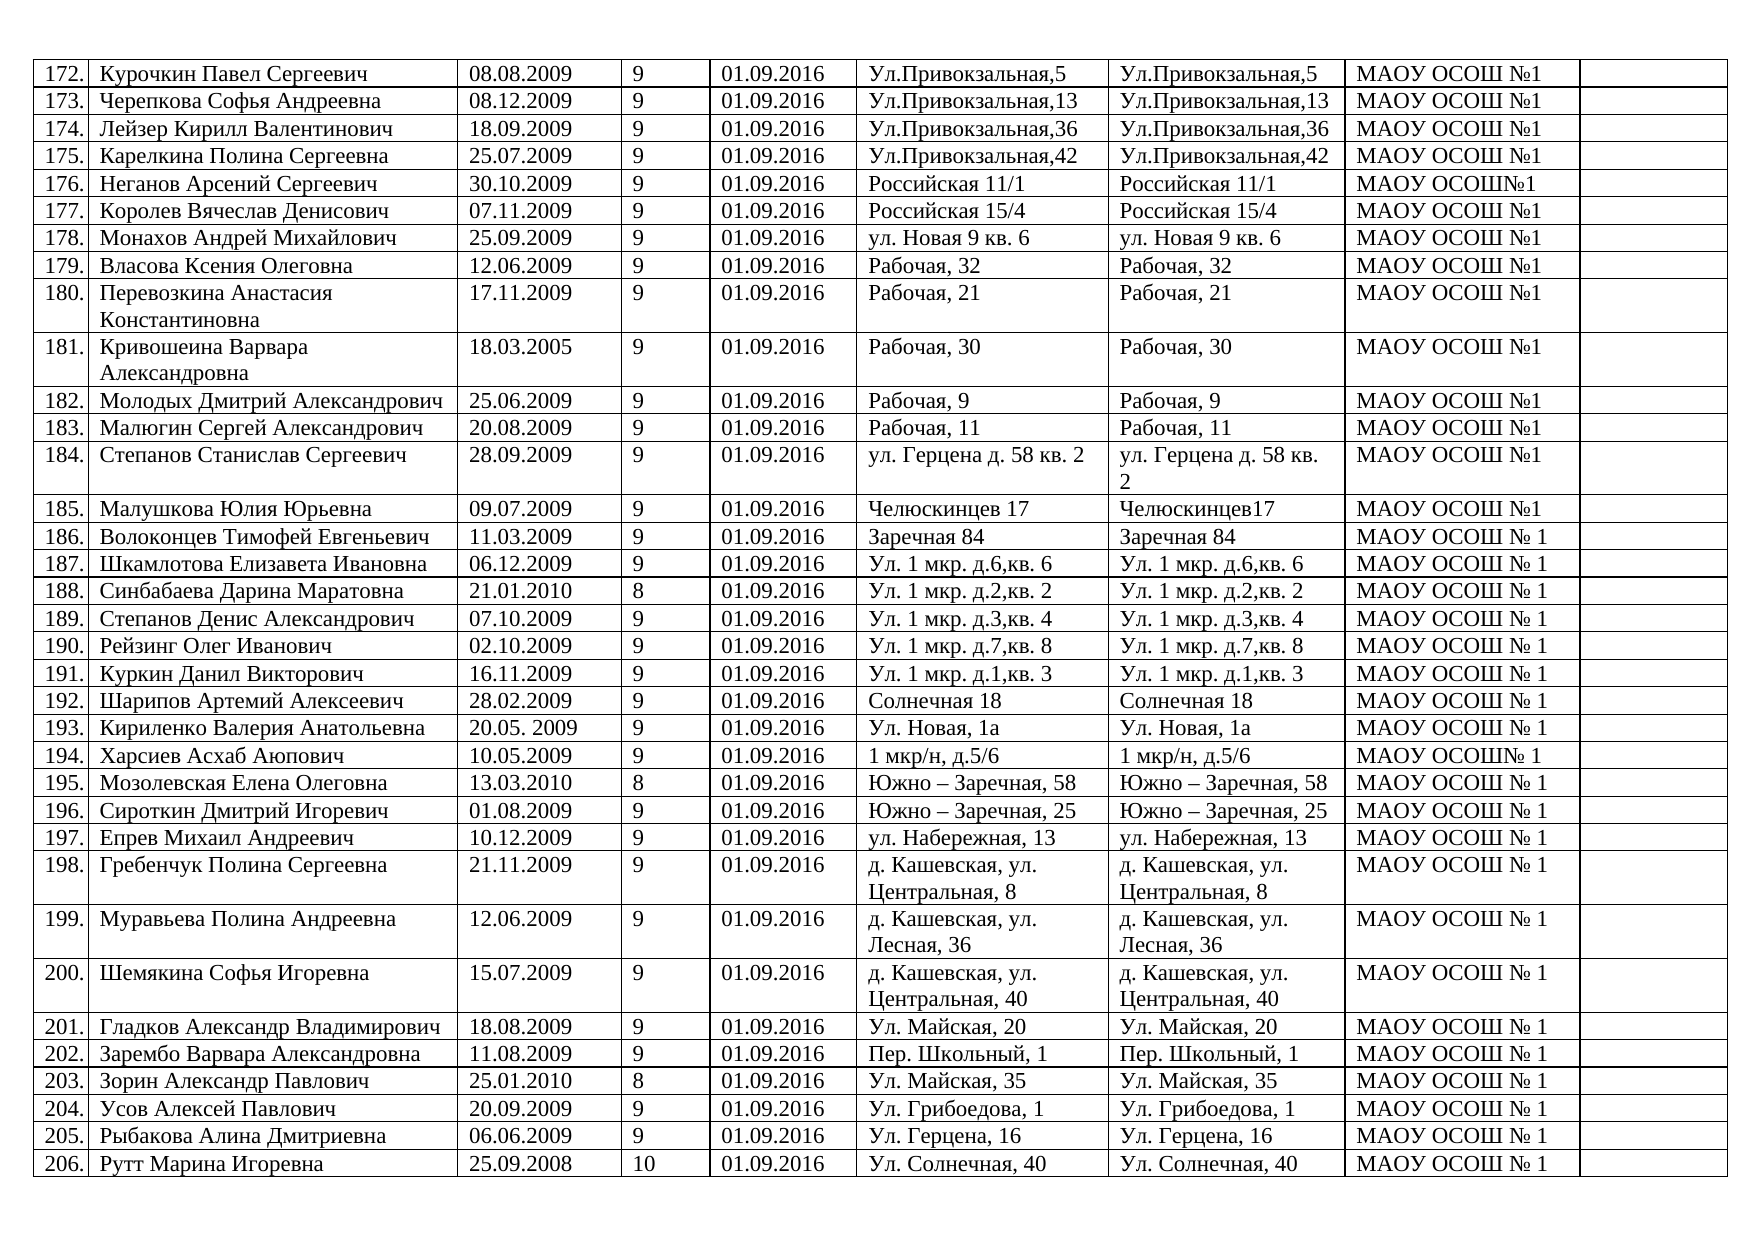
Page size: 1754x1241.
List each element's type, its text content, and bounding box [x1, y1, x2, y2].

table_cell Сироткин Дмитрий Игоревич [89, 797, 457, 823]
table_cell МАОУ ОСОШ № 1 [1346, 1040, 1579, 1066]
table_cell Шемякина Софья Игоревна [89, 959, 457, 1012]
table_cell 9 [622, 550, 709, 576]
table_cell Малушкова Юлия Юрьевна [89, 495, 457, 522]
table_cell 01.09.2016 [711, 578, 856, 604]
table_cell Ул. Грибоедова, 1 [857, 1095, 1108, 1121]
table_cell 9 [622, 905, 709, 958]
table_cell 9 [622, 660, 709, 686]
table_cell Рабочая, 9 [857, 387, 1108, 413]
table_cell ул. Герцена д. 58 кв. 2 [857, 442, 1108, 494]
table_cell Рабочая, 9 [1109, 387, 1344, 413]
table_cell 01.09.2016 [711, 797, 856, 823]
table_cell Ул.Привокзальная,42 [1109, 142, 1344, 169]
table_cell 9 [622, 605, 709, 631]
table_cell Волоконцев Тимофей Евгеньевич [89, 523, 457, 549]
table_cell [1581, 1068, 1727, 1094]
table_cell 9 [622, 523, 709, 549]
table_cell Ул. Герцена, 16 [1109, 1122, 1344, 1149]
table_cell МАОУ ОСОШ № 1 [1346, 1122, 1579, 1149]
table_cell Ул. 1 мкр. д.1,кв. 3 [857, 660, 1108, 686]
table_cell МАОУ ОСОШ №1 [1346, 252, 1579, 278]
table_cell МАОУ ОСОШ № 1 [1346, 1095, 1579, 1121]
table_cell 02.10.2009 [458, 632, 621, 659]
table_cell Ул. Герцена, 16 [857, 1122, 1108, 1149]
table_cell Российская 15/4 [1109, 197, 1344, 223]
table_cell Малюгин Сергей Александрович [89, 414, 457, 441]
table_cell [34, 550, 88, 576]
table_cell [34, 225, 88, 251]
table_cell ул. Герцена д. 58 кв. 2 [1109, 442, 1344, 494]
table_cell 01.09.2016 [711, 687, 856, 713]
table_cell 25.07.2009 [458, 142, 621, 169]
table_cell 9 [622, 851, 709, 904]
table_cell Рабочая, 11 [857, 414, 1108, 441]
table_cell 9 [622, 742, 709, 768]
table_cell МАОУ ОСОШ№1 [1346, 170, 1579, 196]
table_cell 9 [622, 170, 709, 196]
table_cell Рыбакова Алина Дмитриевна [89, 1122, 457, 1149]
table_cell МАОУ ОСОШ № 1 [1346, 523, 1579, 549]
table_cell МАОУ ОСОШ №1 [1346, 60, 1579, 86]
table_cell Монахов Андрей Михайлович [89, 225, 457, 251]
table_cell Ул. Солнечная, 40 [857, 1150, 1108, 1176]
table_cell Ул.Привокзальная,5 [1109, 60, 1344, 86]
table_cell 25.09.2009 [458, 225, 621, 251]
table_cell Усов Алексей Павлович [89, 1095, 457, 1121]
table_cell Ул. Грибоедова, 1 [1109, 1095, 1344, 1121]
table_cell МАОУ ОСОШ № 1 [1346, 769, 1579, 796]
table_cell [1581, 905, 1727, 958]
table_cell 21.11.2009 [458, 851, 621, 904]
table_cell 17.11.2009 [458, 279, 621, 332]
table_cell 8 [622, 1068, 709, 1094]
table_cell Ул.Привокзальная,42 [857, 142, 1108, 169]
table_cell [34, 142, 88, 169]
table_cell [1581, 742, 1727, 768]
table_cell МАОУ ОСОШ № 1 [1346, 1013, 1579, 1039]
table_cell Ул.Привокзальная,13 [857, 88, 1108, 114]
table_cell 9 [622, 115, 709, 141]
table_cell [1581, 523, 1727, 549]
table_cell 11.03.2009 [458, 523, 621, 549]
table_cell [1581, 605, 1727, 631]
table_cell Ул. 1 мкр. д.7,кв. 8 [857, 632, 1108, 659]
table_cell д. Кашевская, ул. Лесная, 36 [1109, 905, 1344, 958]
table_cell Ул. Майская, 35 [857, 1068, 1108, 1094]
table_cell 08.08.2009 [458, 60, 621, 86]
table_cell 01.09.2016 [711, 495, 856, 522]
table_cell 12.06.2009 [458, 905, 621, 958]
table_cell [34, 252, 88, 278]
table_cell 07.10.2009 [458, 605, 621, 631]
table_cell [34, 414, 88, 441]
table_cell МАОУ ОСОШ №1 [1346, 387, 1579, 413]
table_cell Российская 11/1 [857, 170, 1108, 196]
table_cell [1581, 1095, 1727, 1121]
table_cell [1581, 550, 1727, 576]
table_cell Ул.Привокзальная,5 [857, 60, 1108, 86]
table_cell Российская 11/1 [1109, 170, 1344, 196]
table_cell 9 [622, 687, 709, 713]
table_cell [34, 1122, 88, 1149]
table_cell [34, 333, 88, 386]
table_cell Рутт Марина Игоревна [89, 1150, 457, 1176]
table_cell [34, 687, 88, 713]
table_cell [34, 442, 88, 494]
table_cell Ул. Новая, 1а [1109, 715, 1344, 741]
table_cell 01.09.2016 [711, 605, 856, 631]
table_cell 9 [622, 495, 709, 522]
table_cell МАОУ ОСОШ № 1 [1346, 715, 1579, 741]
table_cell 25.09.2008 [458, 1150, 621, 1176]
table_cell [34, 660, 88, 686]
table_cell Кривошеина Варвара Александровна [89, 333, 457, 386]
table_cell МАОУ ОСОШ № 1 [1346, 824, 1579, 850]
table_cell [34, 387, 88, 413]
table_cell 01.09.2016 [711, 1095, 856, 1121]
table_cell Ул. Солнечная, 40 [1109, 1150, 1344, 1176]
table_cell [1581, 197, 1727, 223]
table_cell 10.12.2009 [458, 824, 621, 850]
table_cell 9 [622, 1013, 709, 1039]
table_cell д. Кашевская, ул. Центральная, 8 [857, 851, 1108, 904]
table_cell 18.08.2009 [458, 1013, 621, 1039]
table_cell Муравьева Полина Андреевна [89, 905, 457, 958]
table_cell Кириленко Валерия Анатольевна [89, 715, 457, 741]
table_cell 01.09.2016 [711, 115, 856, 141]
table_cell [1581, 769, 1727, 796]
table_cell Курочкин Павел Сергеевич [89, 60, 457, 86]
table_cell [34, 605, 88, 631]
table_cell [1581, 715, 1727, 741]
table_cell МАОУ ОСОШ № 1 [1346, 797, 1579, 823]
table_cell [34, 959, 88, 1012]
table_cell Рабочая, 21 [857, 279, 1108, 332]
table_cell 16.11.2009 [458, 660, 621, 686]
table_cell МАОУ ОСОШ № 1 [1346, 660, 1579, 686]
table_cell [34, 769, 88, 796]
table_cell МАОУ ОСОШ № 1 [1346, 1150, 1579, 1176]
table_cell [1581, 279, 1727, 332]
table_cell 20.09.2009 [458, 1095, 621, 1121]
table_cell Ул. 1 мкр. д.2,кв. 2 [857, 578, 1108, 604]
table_cell 30.10.2009 [458, 170, 621, 196]
table_cell 15.07.2009 [458, 959, 621, 1012]
table_cell Ул.Привокзальная,13 [1109, 88, 1344, 114]
table_cell Епрев Михаил Андреевич [89, 824, 457, 850]
table_cell Ул. 1 мкр. д.6,кв. 6 [1109, 550, 1344, 576]
table_cell 13.03.2010 [458, 769, 621, 796]
table_cell [1581, 1040, 1727, 1066]
table_cell Гладков Александр Владимирович [89, 1013, 457, 1039]
table_cell 01.09.2016 [711, 715, 856, 741]
table_cell Рабочая, 21 [1109, 279, 1344, 332]
table_cell Ул. Майская, 20 [1109, 1013, 1344, 1039]
table_cell Зарембо Варвара Александровна [89, 1040, 457, 1066]
table_cell 01.09.2016 [711, 225, 856, 251]
table_cell [1581, 170, 1727, 196]
table_cell 9 [622, 1095, 709, 1121]
table_cell 01.09.2016 [711, 1122, 856, 1149]
table_cell 01.09.2016 [711, 660, 856, 686]
table_cell 9 [622, 225, 709, 251]
table_cell Королев Вячеслав Денисович [89, 197, 457, 223]
table_cell 01.09.2016 [711, 742, 856, 768]
table_cell 01.09.2016 [711, 170, 856, 196]
table_cell 9 [622, 632, 709, 659]
table_cell [34, 495, 88, 522]
table_cell Черепкова Софья Андреевна [89, 88, 457, 114]
table_cell 01.09.2016 [711, 88, 856, 114]
table_cell Молодых Дмитрий Александрович [89, 387, 457, 413]
table_cell д. Кашевская, ул. Центральная, 40 [857, 959, 1108, 1012]
table_cell Степанов Станислав Сергеевич [89, 442, 457, 494]
table_cell ул. Набережная, 13 [1109, 824, 1344, 850]
table_cell МАОУ ОСОШ №1 [1346, 442, 1579, 494]
table_cell [1581, 660, 1727, 686]
table_cell [1581, 824, 1727, 850]
table_cell [34, 797, 88, 823]
table_cell 01.09.2016 [711, 824, 856, 850]
table_cell 08.12.2009 [458, 88, 621, 114]
table_cell МАОУ ОСОШ №1 [1346, 142, 1579, 169]
table_cell Челюскинцев 17 [857, 495, 1108, 522]
table_cell Ул. 1 мкр. д.2,кв. 2 [1109, 578, 1344, 604]
table_cell [1581, 495, 1727, 522]
table_cell [34, 88, 88, 114]
table_cell [34, 1068, 88, 1094]
table_cell Шарипов Артемий Алексеевич [89, 687, 457, 713]
table_cell [1581, 88, 1727, 114]
table_cell [1581, 252, 1727, 278]
table_cell ул. Новая 9 кв. 6 [857, 225, 1108, 251]
table_cell Российская 15/4 [857, 197, 1108, 223]
table_cell 9 [622, 387, 709, 413]
table_cell 01.09.2016 [711, 387, 856, 413]
table_cell МАОУ ОСОШ №1 [1346, 414, 1579, 441]
table_cell д. Кашевская, ул. Центральная, 8 [1109, 851, 1344, 904]
table_cell 11.08.2009 [458, 1040, 621, 1066]
table_cell [1581, 1013, 1727, 1039]
table_cell д. Кашевская, ул. Лесная, 36 [857, 905, 1108, 958]
table_cell Власова Ксения Олеговна [89, 252, 457, 278]
table_cell Солнечная 18 [1109, 687, 1344, 713]
table_cell 01.09.2016 [711, 851, 856, 904]
table_cell [34, 197, 88, 223]
table_cell [1581, 142, 1727, 169]
table_cell [34, 1013, 88, 1039]
table_cell Заречная 84 [1109, 523, 1344, 549]
table_cell 9 [622, 197, 709, 223]
table_cell Шкамлотова Елизавета Ивановна [89, 550, 457, 576]
table_cell Пер. Школьный, 1 [1109, 1040, 1344, 1066]
table_cell 9 [622, 88, 709, 114]
table_cell 9 [622, 333, 709, 386]
table_cell 9 [622, 414, 709, 441]
table_cell 01.09.2016 [711, 333, 856, 386]
table_cell [34, 715, 88, 741]
table_cell МАОУ ОСОШ № 1 [1346, 632, 1579, 659]
table_cell Рабочая, 30 [857, 333, 1108, 386]
table_cell д. Кашевская, ул. Центральная, 40 [1109, 959, 1344, 1012]
table_cell МАОУ ОСОШ №1 [1346, 88, 1579, 114]
table_cell 9 [622, 279, 709, 332]
table_cell МАОУ ОСОШ №1 [1346, 333, 1579, 386]
table_cell 18.03.2005 [458, 333, 621, 386]
table_cell 01.09.2016 [711, 252, 856, 278]
table_cell ул. Новая 9 кв. 6 [1109, 225, 1344, 251]
table_cell [34, 578, 88, 604]
table_cell Пер. Школьный, 1 [857, 1040, 1108, 1066]
table_cell 01.08.2009 [458, 797, 621, 823]
table_cell Ул. 1 мкр. д.1,кв. 3 [1109, 660, 1344, 686]
table_cell 20.08.2009 [458, 414, 621, 441]
table_cell [34, 279, 88, 332]
table_cell 9 [622, 252, 709, 278]
table_cell [34, 60, 88, 86]
table_cell 01.09.2016 [711, 279, 856, 332]
table_cell Рейзинг Олег Иванович [89, 632, 457, 659]
table_cell 09.07.2009 [458, 495, 621, 522]
table_cell [1581, 442, 1727, 494]
table_cell [34, 742, 88, 768]
table_cell 8 [622, 769, 709, 796]
table_cell [1581, 60, 1727, 86]
table_cell 01.09.2016 [711, 1150, 856, 1176]
table_cell [34, 1150, 88, 1176]
table_cell Ул. 1 мкр. д.6,кв. 6 [857, 550, 1108, 576]
table_cell МАОУ ОСОШ №1 [1346, 279, 1579, 332]
table_cell 9 [622, 60, 709, 86]
table_cell 28.02.2009 [458, 687, 621, 713]
table_cell 9 [622, 959, 709, 1012]
table_cell МАОУ ОСОШ № 1 [1346, 905, 1579, 958]
table_cell МАОУ ОСОШ № 1 [1346, 1068, 1579, 1094]
table_cell Синбабаева Дарина Маратовна [89, 578, 457, 604]
table_cell Ул.Привокзальная,36 [1109, 115, 1344, 141]
table_cell [34, 115, 88, 141]
table_cell 28.09.2009 [458, 442, 621, 494]
table_cell 01.09.2016 [711, 769, 856, 796]
table_cell МАОУ ОСОШ №1 [1346, 197, 1579, 223]
table_cell Южно – Заречная, 58 [1109, 769, 1344, 796]
table_cell Зорин Александр Павлович [89, 1068, 457, 1094]
table_cell 01.09.2016 [711, 523, 856, 549]
table_cell Ул. 1 мкр. д.7,кв. 8 [1109, 632, 1344, 659]
table_cell [1581, 414, 1727, 441]
table_cell 20.05. 2009 [458, 715, 621, 741]
table_cell ул. Набережная, 13 [857, 824, 1108, 850]
table_cell МАОУ ОСОШ № 1 [1346, 578, 1579, 604]
table_cell [1581, 687, 1727, 713]
table_cell 10 [622, 1150, 709, 1176]
table_cell 01.09.2016 [711, 1068, 856, 1094]
table_cell 01.09.2016 [711, 197, 856, 223]
table_cell [1581, 225, 1727, 251]
table_cell 10.05.2009 [458, 742, 621, 768]
table_cell 01.09.2016 [711, 1013, 856, 1039]
table_cell 25.01.2010 [458, 1068, 621, 1094]
table_cell Гребенчук Полина Сергеевна [89, 851, 457, 904]
table_cell Заречная 84 [857, 523, 1108, 549]
table_cell Лейзер Кирилл Валентинович [89, 115, 457, 141]
table_cell 1 мкр/н, д.5/6 [857, 742, 1108, 768]
table_cell МАОУ ОСОШ №1 [1346, 495, 1579, 522]
table_cell [1581, 632, 1727, 659]
table_cell Ул. Майская, 20 [857, 1013, 1108, 1039]
table_cell 01.09.2016 [711, 959, 856, 1012]
table_cell 07.11.2009 [458, 197, 621, 223]
table_cell Неганов Арсений Сергеевич [89, 170, 457, 196]
table_cell [34, 170, 88, 196]
table_cell [1581, 959, 1727, 1012]
table_cell Южно – Заречная, 58 [857, 769, 1108, 796]
table_cell [1581, 333, 1727, 386]
table_cell [34, 1040, 88, 1066]
table_cell Рабочая, 32 [857, 252, 1108, 278]
table_cell МАОУ ОСОШ № 1 [1346, 687, 1579, 713]
table_cell Ул. Майская, 35 [1109, 1068, 1344, 1094]
table_cell [1581, 387, 1727, 413]
table_cell 01.09.2016 [711, 1040, 856, 1066]
table_cell Мозолевская Елена Олеговна [89, 769, 457, 796]
table_cell 9 [622, 715, 709, 741]
table_cell 01.09.2016 [711, 414, 856, 441]
table_cell Ул. 1 мкр. д.3,кв. 4 [1109, 605, 1344, 631]
table_cell 8 [622, 578, 709, 604]
table_cell 25.06.2009 [458, 387, 621, 413]
table_cell Челюскинцев17 [1109, 495, 1344, 522]
table_cell МАОУ ОСОШ № 1 [1346, 959, 1579, 1012]
table_cell [34, 632, 88, 659]
table_cell 21.01.2010 [458, 578, 621, 604]
table_cell 9 [622, 1122, 709, 1149]
table_cell 06.12.2009 [458, 550, 621, 576]
table_cell [34, 851, 88, 904]
table_cell 1 мкр/н, д.5/6 [1109, 742, 1344, 768]
table_cell Карелкина Полина Сергеевна [89, 142, 457, 169]
table_cell Харсиев Асхаб Аюпович [89, 742, 457, 768]
table_cell Южно – Заречная, 25 [857, 797, 1108, 823]
table_cell 01.09.2016 [711, 142, 856, 169]
table_cell 9 [622, 824, 709, 850]
table_cell [34, 905, 88, 958]
table_cell МАОУ ОСОШ №1 [1346, 115, 1579, 141]
table_cell Ул. Новая, 1а [857, 715, 1108, 741]
table_cell 9 [622, 1040, 709, 1066]
table_cell МАОУ ОСОШ№ 1 [1346, 742, 1579, 768]
table_cell 9 [622, 797, 709, 823]
table_cell 01.09.2016 [711, 632, 856, 659]
table_cell 01.09.2016 [711, 550, 856, 576]
table_cell [1581, 851, 1727, 904]
table_cell Рабочая, 32 [1109, 252, 1344, 278]
table_cell [1581, 797, 1727, 823]
table_cell МАОУ ОСОШ № 1 [1346, 550, 1579, 576]
table_cell [34, 1095, 88, 1121]
table_cell Перевозкина Анастасия Константиновна [89, 279, 457, 332]
table_cell [34, 523, 88, 549]
table_cell [1581, 1122, 1727, 1149]
table_cell 9 [622, 442, 709, 494]
table_cell 01.09.2016 [711, 60, 856, 86]
table_cell Солнечная 18 [857, 687, 1108, 713]
table_cell 12.06.2009 [458, 252, 621, 278]
table_cell Южно – Заречная, 25 [1109, 797, 1344, 823]
table_cell [34, 824, 88, 850]
table_cell Ул.Привокзальная,36 [857, 115, 1108, 141]
table_cell [1581, 578, 1727, 604]
table_cell МАОУ ОСОШ №1 [1346, 225, 1579, 251]
table_cell Ул. 1 мкр. д.3,кв. 4 [857, 605, 1108, 631]
table_cell [1581, 115, 1727, 141]
table_cell Степанов Денис Александрович [89, 605, 457, 631]
table_cell 01.09.2016 [711, 442, 856, 494]
table_cell 9 [622, 142, 709, 169]
table_cell Рабочая, 30 [1109, 333, 1344, 386]
table_cell Рабочая, 11 [1109, 414, 1344, 441]
table_cell 06.06.2009 [458, 1122, 621, 1149]
table_cell Куркин Данил Викторович [89, 660, 457, 686]
table_cell 01.09.2016 [711, 905, 856, 958]
table_cell МАОУ ОСОШ № 1 [1346, 605, 1579, 631]
table_cell 18.09.2009 [458, 115, 621, 141]
table_cell МАОУ ОСОШ № 1 [1346, 851, 1579, 904]
table_cell [1581, 1150, 1727, 1176]
